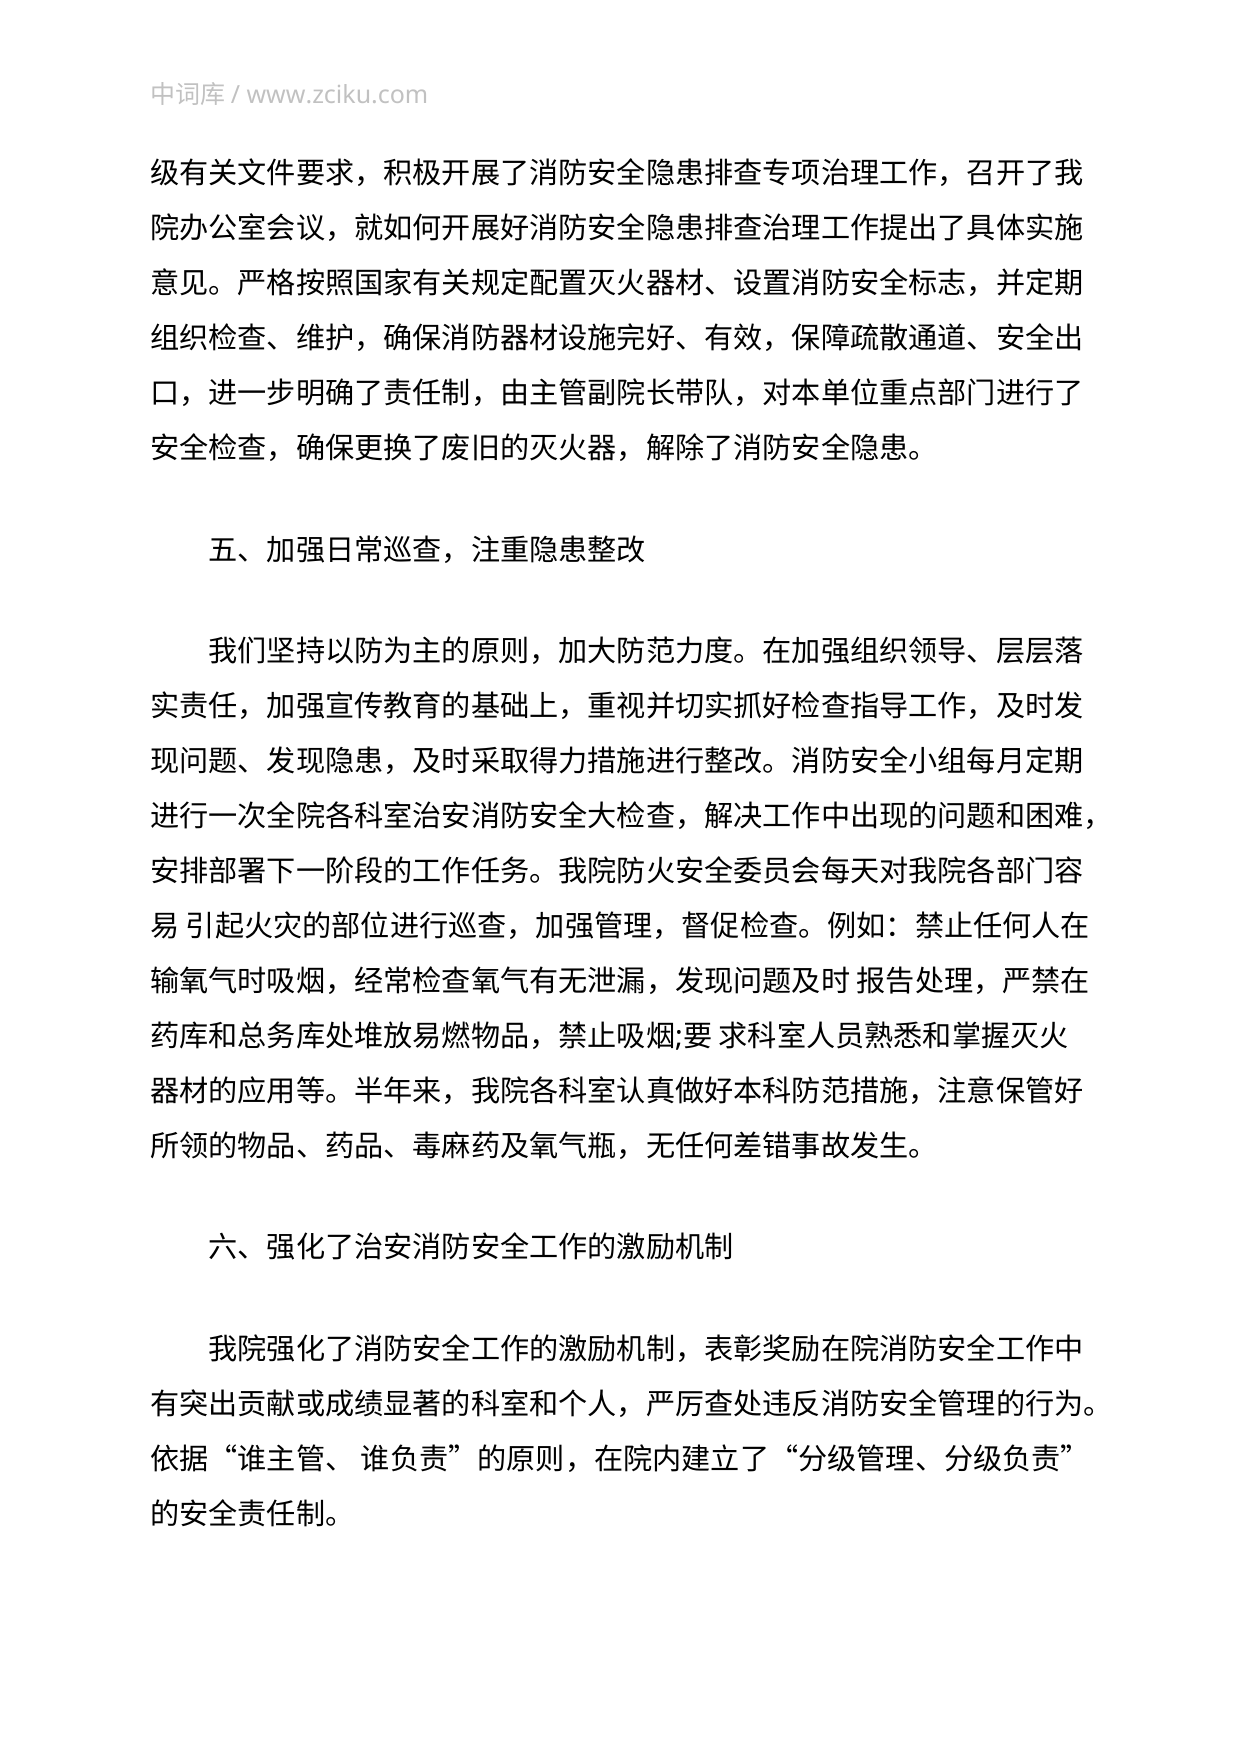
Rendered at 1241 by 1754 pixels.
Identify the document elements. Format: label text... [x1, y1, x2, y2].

text 我院强化了消防安全工作的激励机制，表彰奖励在院消防安全工作中有突出贡献或成绩显著的科室和个人，严厉查处违反消防安全管理的行为。依据“谁主管、 谁负责”的原则，在院内建立了“分级管理、分级负责” 的安全责任制。 [150, 1326, 1090, 1533]
text 五、加强日常巡查，注重隐患整改 [150, 526, 1090, 568]
text 我们坚持以防为主的原则，加大防范力度。在加强组织领导、层层落实责任，加强宣传教育的基础上，重视并切实抓好检查指导工作，及时发现问题、发现隐患，及时采取得力措施进行整改。消防安全小组每月定期进行一次全院各科室治安消防安全大检查，解决工作中出现的问题和困难，安排部署下一阶段的工作任务。我院防火安全委员会每天对我院各部门容易 引起火灾的部位进行巡查，加强管理，督促检查。例如：禁止任何人在输氧气时吸烟，经常检查氧气有无泄漏，发现问题及时 报告处理，严禁在药库和总务库处堆放易燃物品，禁止吸烟;要 求科室人员熟悉和掌握灭火器材的应用等。半年来，我院各科室认真做好本科防范措施，注意保管好所领的物品、药品、毒麻药及氧气瓶，无任何差错事故发生。 [150, 628, 1090, 1164]
text 六、强化了治安消防安全工作的激励机制 [150, 1224, 1090, 1266]
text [150, 150, 1090, 467]
